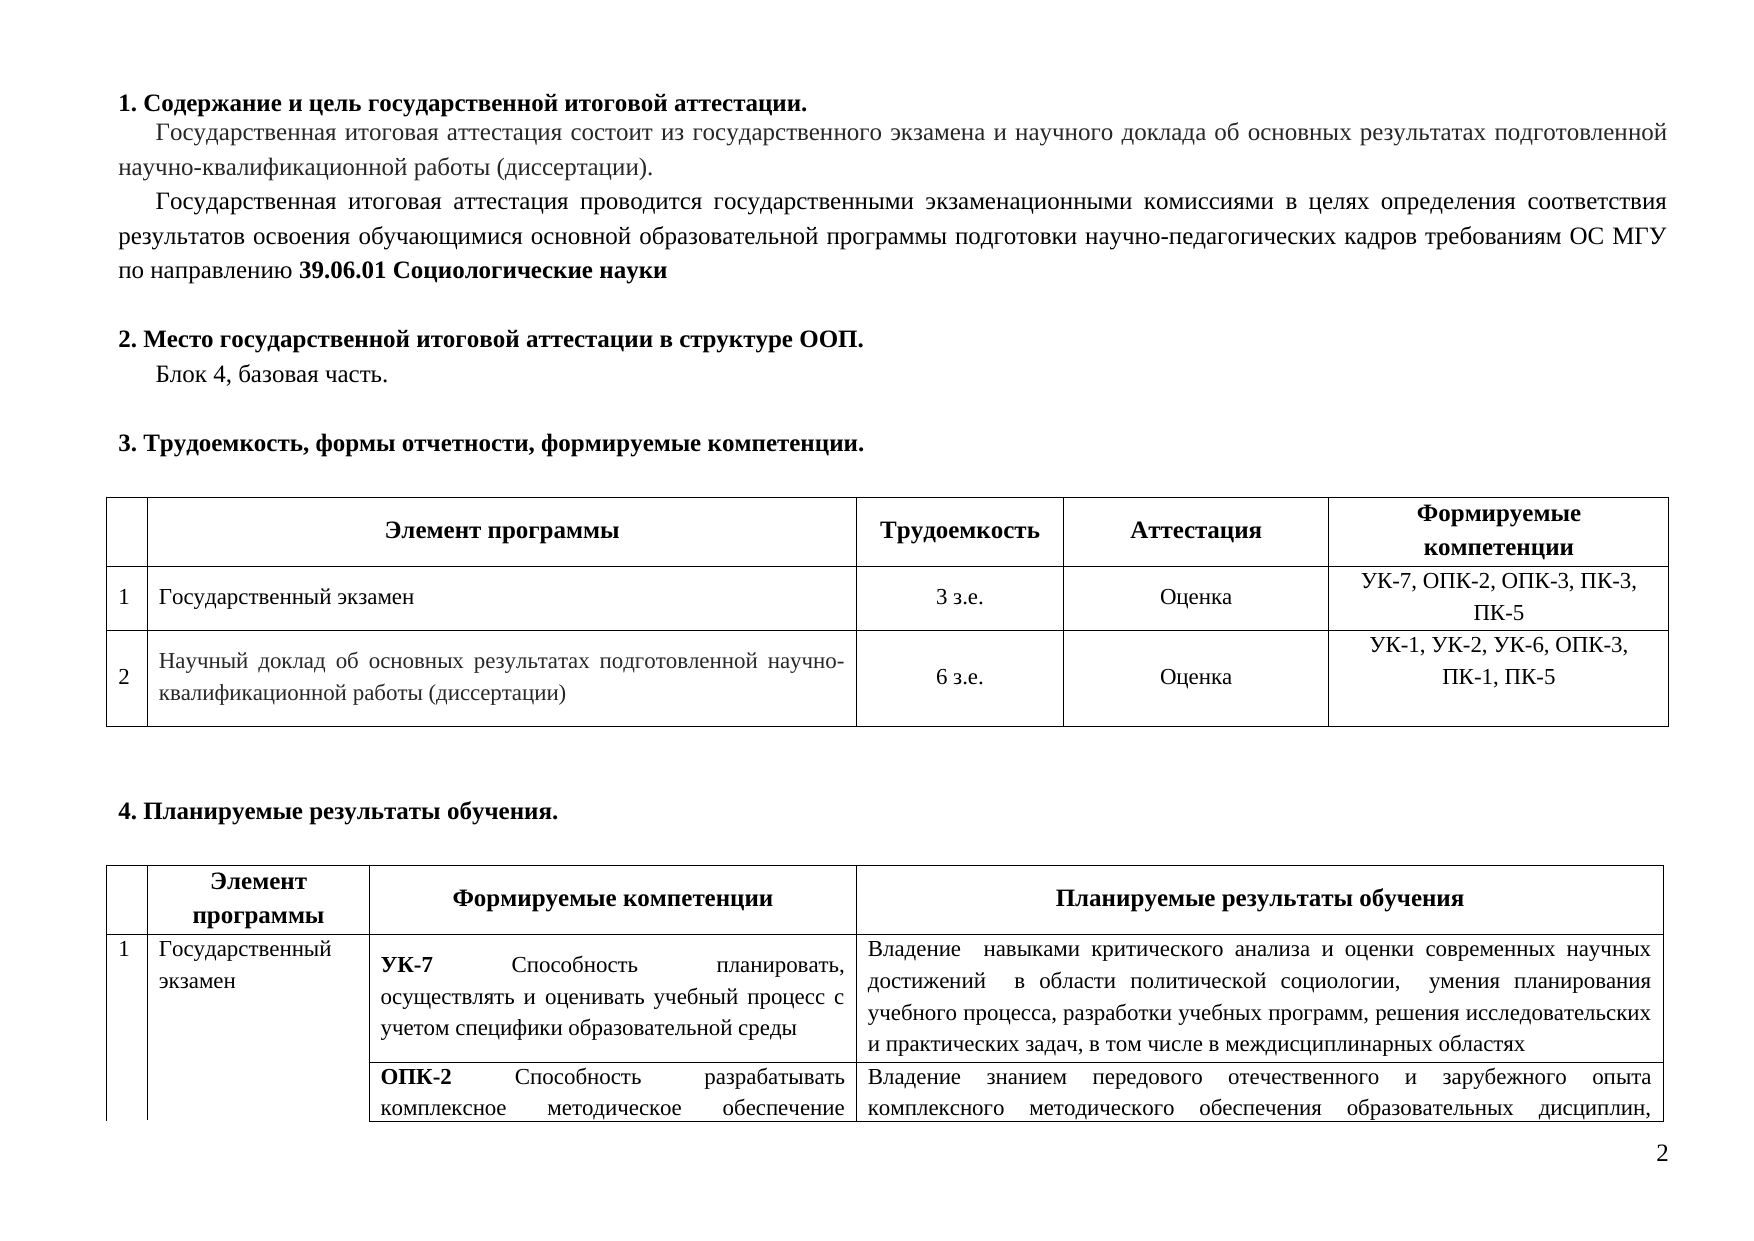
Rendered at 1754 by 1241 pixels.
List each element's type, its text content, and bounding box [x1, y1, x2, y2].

table_cell Владение навыками критического анализа и оценки современных научных достижений в области политической социологии, умения планирования учебного процесса, разработки учебных программ, решения исследовательских и практических задач, в том числе в междисциплинарных областях [857, 935, 1663, 1062]
table_header Аттестация [1064, 498, 1328, 566]
text Государственная итоговая аттестация проводится государственными экзаменационными комиссиями в целях определения соответствия результатов освоения обучающимися основной образовательной программы подготовки научно-педагогических кадров требованиям ОС МГУ по направлению 39.06.01 Социологические науки [118, 186, 1668, 284]
text 1. Содержание и цель государственной итоговой аттестации. [118, 88, 1668, 117]
text 4. Планируемые результаты обучения. [118, 796, 1668, 825]
table_cell УК-1, УК-2, УК-6, ОПК-3, ПК-1, ПК-5 [1329, 631, 1668, 726]
text Блок 4, базовая часть. [118, 359, 1668, 387]
table_header Элемент программы [148, 498, 856, 566]
table_cell Оценка [1064, 567, 1328, 630]
table_header Планируемые результаты обучения [857, 866, 1663, 934]
table_cell Оценка [1064, 631, 1328, 726]
text Государственная итоговая аттестация состоит из государственного экзамена и научного доклада об основных результатах подготовленной научно-квалификационной работы (диссертации). [118, 117, 1668, 181]
table_cell 6 з.е. [857, 631, 1063, 726]
table_cell 1 [107, 935, 147, 1121]
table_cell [857, 1063, 1663, 1121]
table_cell Государственный экзамен [148, 567, 856, 630]
table_cell Государственный экзамен [148, 935, 369, 1121]
table_header Формируемые компетенции [370, 866, 856, 934]
table_cell 2 [107, 631, 147, 726]
table_header [107, 498, 147, 566]
table_cell УК-7 Способность планировать, осуществлять и оценивать учебный процесс с учетом специфики образовательной среды [370, 935, 856, 1062]
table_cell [370, 1063, 856, 1121]
table_header Формируемые компетенции [1329, 498, 1668, 566]
table_cell Научный доклад об основных результатах подготовленной научно-квалификационной работы (диссертации) [148, 631, 856, 726]
text 2. Место государственной итоговой аттестации в структуре ООП. [118, 324, 1668, 353]
table_cell 3 з.е. [857, 567, 1063, 630]
text 3. Трудоемкость, формы отчетности, формируемые компетенции. [118, 428, 1668, 456]
table_header Элемент программы [148, 866, 369, 934]
table_cell 1 [107, 567, 147, 630]
table_cell УК-7, ОПК-2, ОПК-3, ПК-3, ПК-5 [1329, 567, 1668, 630]
table_header Трудоемкость [857, 498, 1063, 566]
table_header [107, 866, 147, 934]
